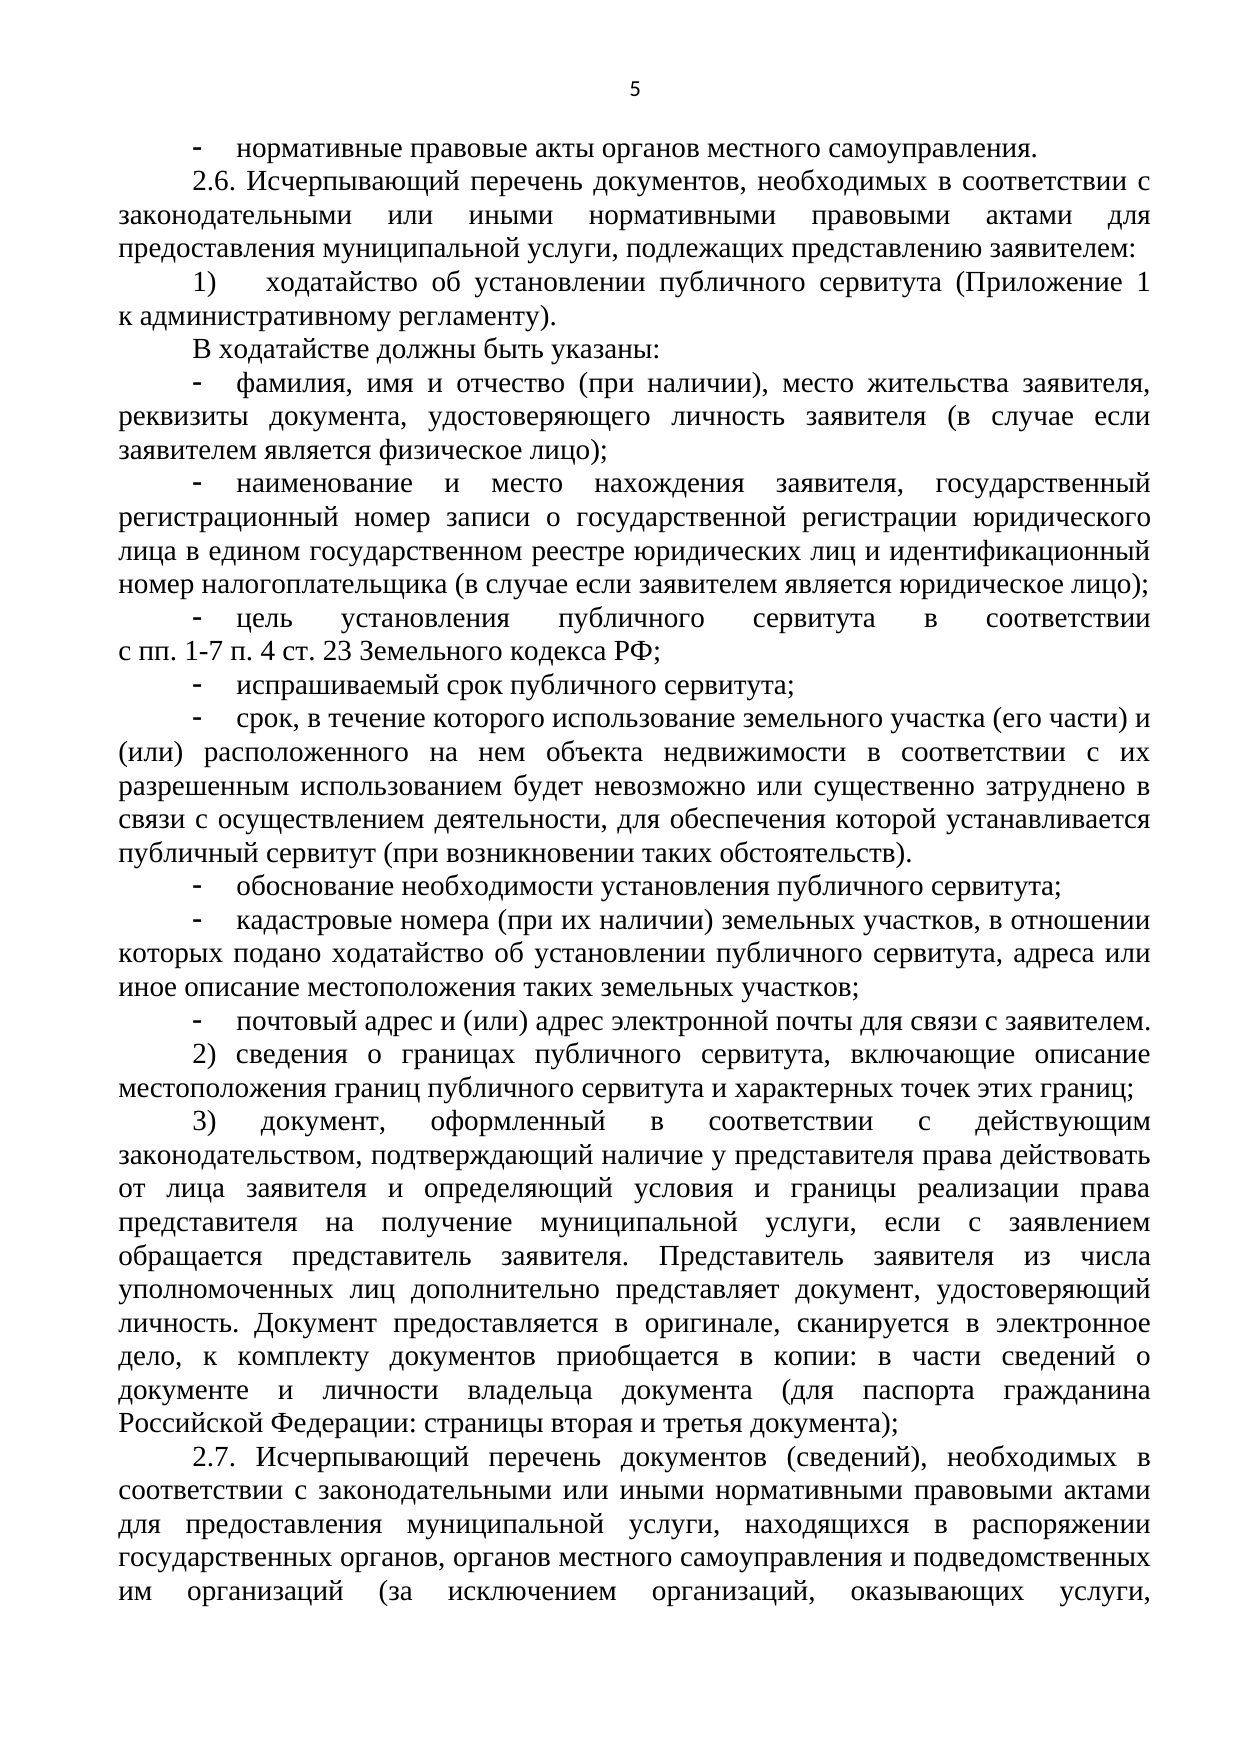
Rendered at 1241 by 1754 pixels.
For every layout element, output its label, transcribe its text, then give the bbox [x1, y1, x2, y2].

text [118, 1439, 1152, 1607]
list почтовый адрес и (или) адрес электронной почты для связи с заявителем. [118, 1003, 1152, 1036]
list фамилия, имя и отчество (при наличии), место жительства заявителя, реквизиты документа, удостоверяющего личность заявителя (в случае если заявителем является физическое лицо); [118, 365, 1152, 465]
list срок, в течение которого использование земельного участка (его части) и (или) расположенного на нем объекта недвижимости в соответствии с их разрешенным использованием будет невозможно или существенно затруднено в связи с осуществлением деятельности, для обеспечения которой устанавливается публичный сервитут (при возникновении таких обстоятельств). [118, 701, 1152, 868]
list цель установления публичного сервитута в соответствии с пп. 1-7 п. 4 ст. 23 Земельного кодекса РФ; [118, 600, 1152, 667]
list нормативные правовые акты органов местного самоуправления. [118, 130, 1152, 163]
text 1) ходатайство об установлении публичного сервитута (Приложение 1 к административному регламенту). [118, 264, 1152, 331]
text 2) сведения о границах публичного сервитута, включающие описание местоположения границ публичного сервитута и характерных точек этих границ; [118, 1036, 1152, 1103]
text 2.6. Исчерпывающий перечень документов, необходимых в соответствии с законодательными или иными нормативными правовыми актами для предоставления муниципальной услуги, подлежащих представлению заявителем: [118, 163, 1152, 264]
text 3) документ, оформленный в соответствии с действующим законодательством, подтверждающий наличие у представителя права действовать от лица заявителя и определяющий условия и границы реализации права представителя на получение муниципальной услуги, если с заявлением обращается представитель заявителя. Представитель заявителя из числа уполномоченных лиц дополнительно представляет документ, удостоверяющий личность. Документ предоставляется в оригинале, сканируется в электронное дело, к комплекту документов приобщается в копии: в части сведений о документе и личности владельца документа (для паспорта гражданина Российской Федерации: страницы вторая и третья документа); [118, 1103, 1152, 1439]
list испрашиваемый срок публичного сервитута; [118, 667, 1152, 701]
text В ходатайстве должны быть указаны: [118, 331, 1152, 365]
list наименование и место нахождения заявителя, государственный регистрационный номер записи о государственной регистрации юридического лица в едином государственном реестре юридических лиц и идентификационный номер налогоплательщика (в случае если заявителем является юридическое лицо); [118, 465, 1152, 600]
list обоснование необходимости установления публичного сервитута; [118, 868, 1152, 902]
list кадастровые номера (при их наличии) земельных участков, в отношении которых подано ходатайство об установлении публичного сервитута, адреса или иное описание местоположения таких земельных участков; [118, 902, 1152, 1003]
